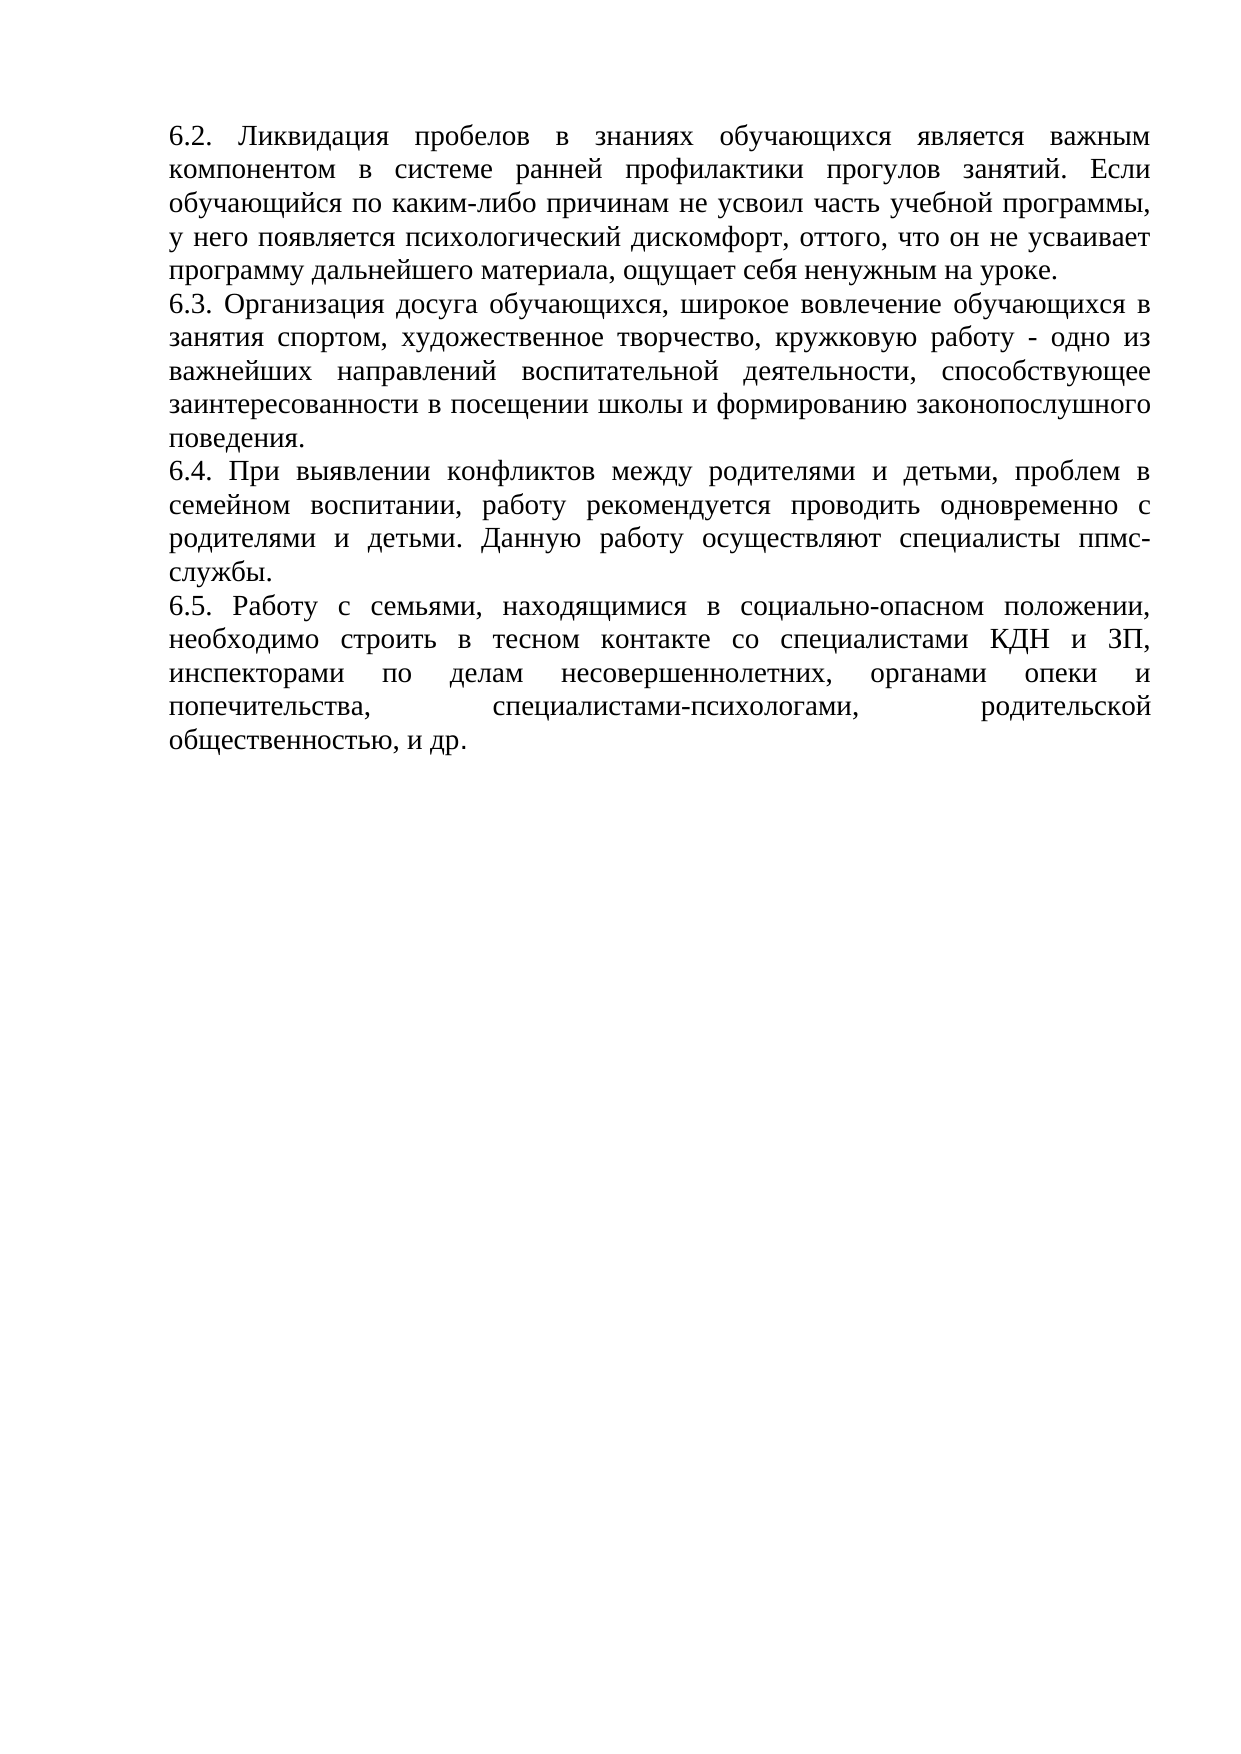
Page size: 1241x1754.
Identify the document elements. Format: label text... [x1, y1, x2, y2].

text 6.2. Ликвидация пробелов в знаниях обучающихся является важным компонентом в системе ранней профилактики прогулов занятий. Если обучающийся по каким-либо причинам не усвоил часть учебной программы, у него появляется психологический дискомфорт, оттого, что он не усваивает программу дальнейшего материала, ощущает себя ненужным на уроке. [169, 118, 1152, 286]
text 6.3. Организация досуга обучающихся, широкое вовлечение обучающихся в занятия спортом, художественное творчество, кружковую работу - одно из важнейших направлений воспитательной деятельности, способствующее заинтересованности в посещении школы и формированию законопослушного поведения. [169, 286, 1152, 453]
text 6.4. При выявлении конфликтов между родителями и детьми, проблем в семейном воспитании, работу рекомендуется проводить одновременно с родителями и детьми. Данную работу осуществляют специалисты ппмс-службы. [169, 453, 1152, 588]
text 6.5. Работу с семьями, находящимися в социально-опасном положении, необходимо строить в тесном контакте со специалистами КДН и ЗП, инспекторами по делам несовершеннолетних, органами опеки и попечительства, специалистами-психологами, родительской общественностью, и др. [169, 588, 1152, 756]
